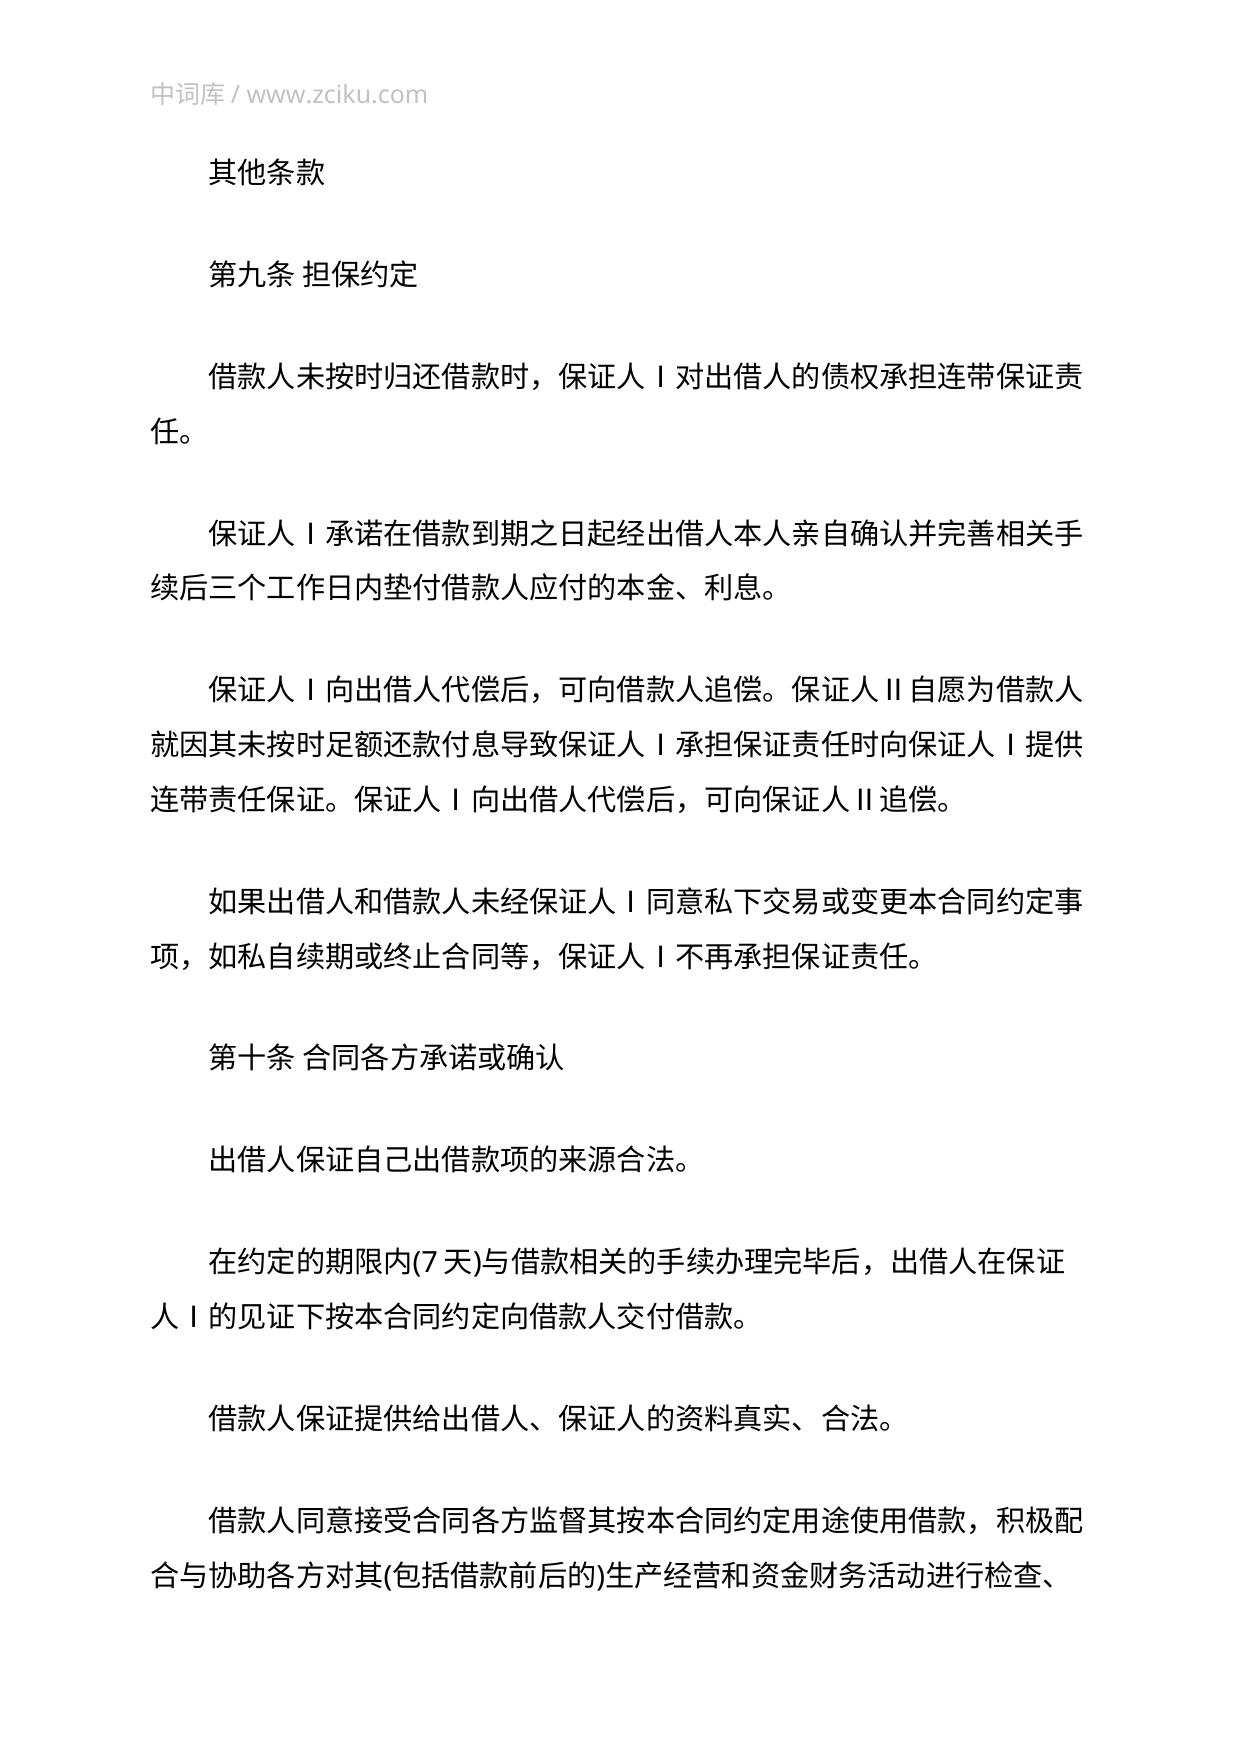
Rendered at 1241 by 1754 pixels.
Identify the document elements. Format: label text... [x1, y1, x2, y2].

text 第九条 担保约定 [150, 252, 1090, 294]
text 借款人保证提供给出借人、保证人的资料真实、合法。 [150, 1395, 1090, 1438]
text 如果出借人和借款人未经保证人Ⅰ同意私下交易或变更本合同约定事项，如私自续期或终止合同等，保证人Ⅰ不再承担保证责任。 [150, 878, 1090, 976]
text 出借人保证自己出借款项的来源合法。 [150, 1137, 1090, 1179]
text 在约定的期限内(7天)与借款相关的手续办理完毕后，出借人在保证人Ⅰ的见证下按本合同约定向借款人交付借款。 [150, 1239, 1090, 1336]
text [150, 1497, 1090, 1594]
text 保证人Ⅰ向出借人代偿后，可向借款人追偿。保证人Ⅱ自愿为借款人就因其未按时足额还款付息导致保证人Ⅰ承担保证责任时向保证人Ⅰ提供连带责任保证。保证人Ⅰ向出借人代偿后，可向保证人Ⅱ追偿。 [150, 667, 1090, 819]
text 第十条 合同各方承诺或确认 [150, 1035, 1090, 1077]
text 借款人未按时归还借款时，保证人Ⅰ对出借人的债权承担连带保证责任。 [150, 353, 1090, 451]
text 保证人Ⅰ承诺在借款到期之日起经出借人本人亲自确认并完善相关手续后三个工作日内垫付借款人应付的本金、利息。 [150, 510, 1090, 607]
text 其他条款 [150, 150, 1090, 192]
